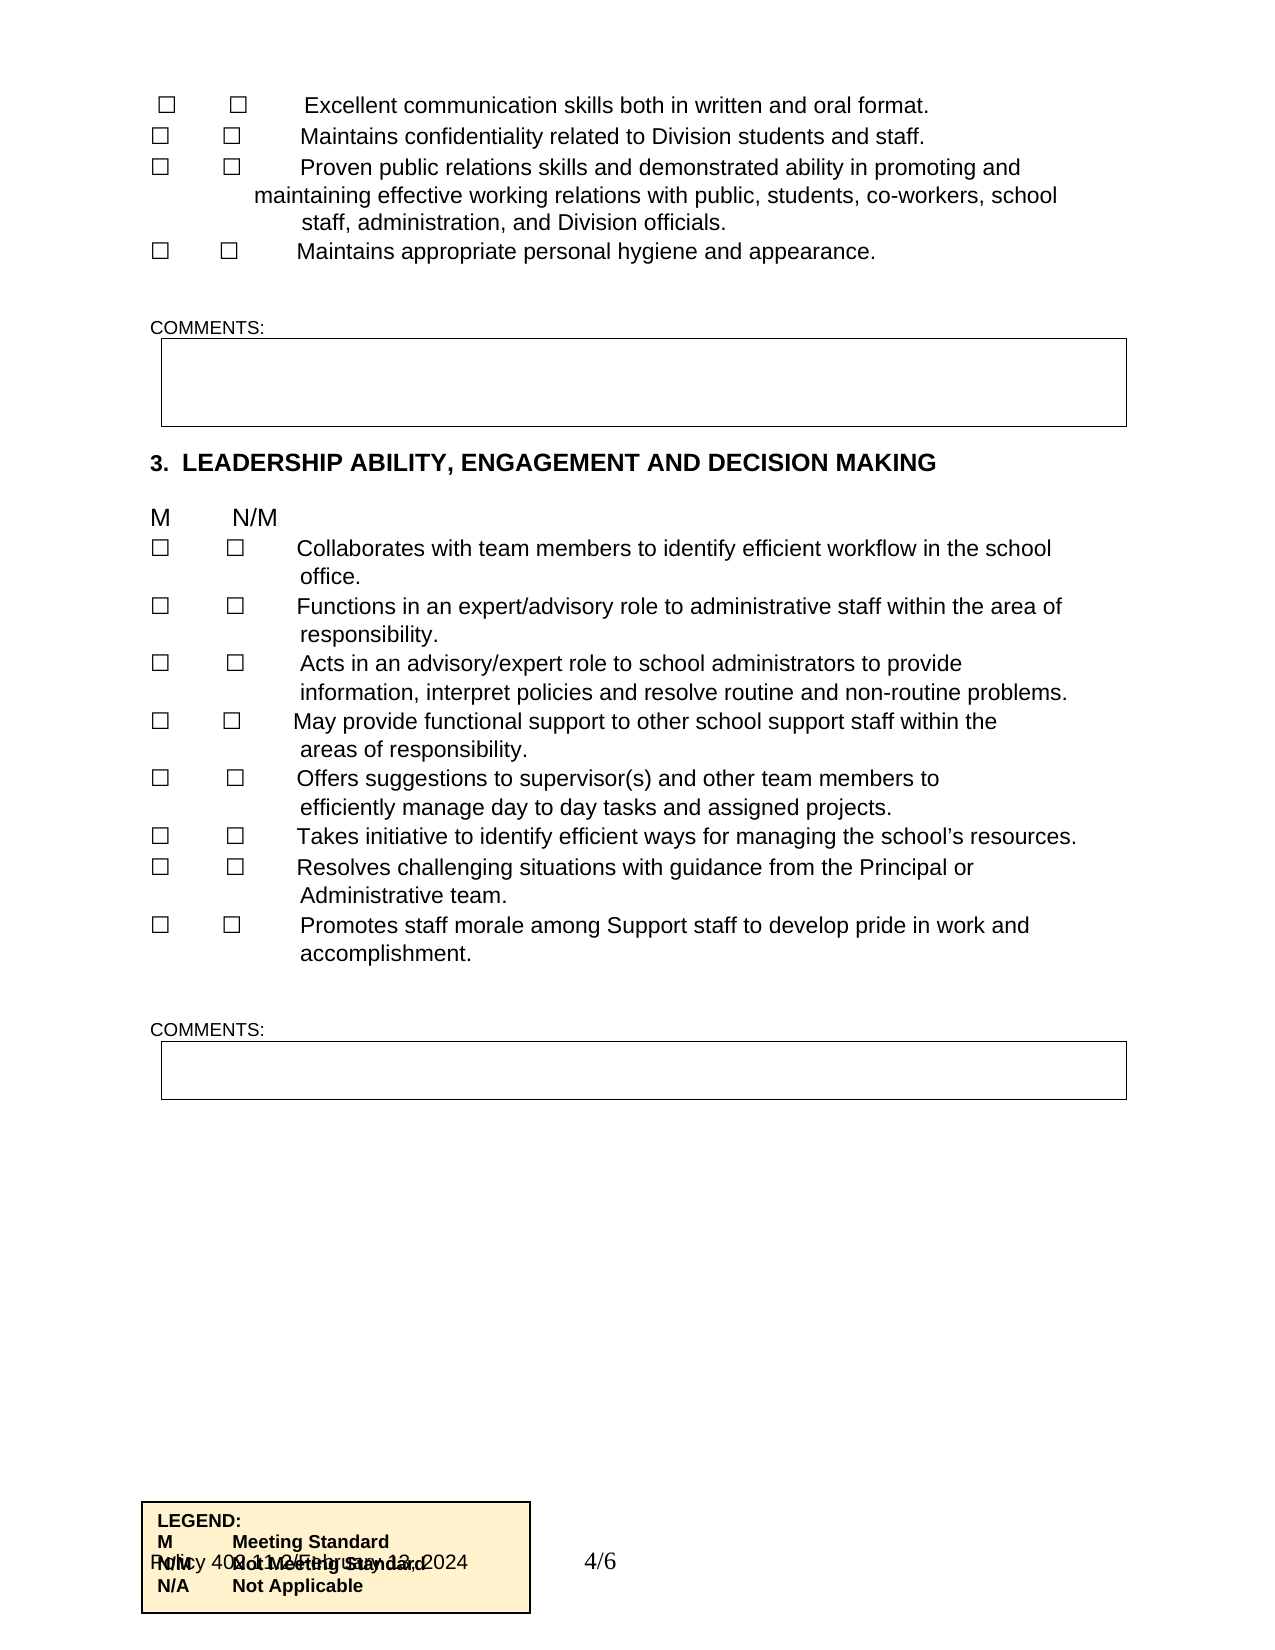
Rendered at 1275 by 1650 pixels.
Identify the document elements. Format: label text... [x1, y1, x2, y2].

text Proven public relations skills and demonstrated ability in promoting and [150, 151, 1125, 182]
text May provide functional support to other school support staff within the [150, 705, 1125, 736]
text Functions in an expert/advisory role to administrative staff within the area of [150, 589, 1125, 621]
text efficiently manage day to day tasks and assigned projects. [225, 794, 1125, 820]
text maintaining effective working relations with public, students, co-workers, school [206, 182, 1125, 209]
text Offers suggestions to supervisor(s) and other team members to [150, 762, 1125, 794]
text Acts in an advisory/expert role to school administrators to provide [150, 647, 1125, 678]
text Maintains confidentiality related to Division students and staff. [150, 120, 1125, 151]
text information, interpret policies and resolve routine and non-routine problems. [225, 678, 1125, 705]
text 3. LEADERSHIP ABILITY, ENGAGEMENT AND DECISION MAKING [150, 448, 1125, 477]
text Excellent communication skills both in written and oral format. [150, 89, 1125, 120]
text Resolves challenging situations with guidance from the Principal or [150, 851, 1125, 882]
text accomplishment. [150, 940, 1125, 966]
text staff, administration, and Division officials. [225, 209, 1125, 235]
text M N/M [150, 503, 1125, 532]
text Administrative team. [225, 882, 1125, 909]
text Promotes staff morale among Support staff to develop pride in work and [150, 909, 1125, 940]
text Maintains appropriate personal hygiene and appearance. [150, 235, 1125, 266]
text Takes initiative to identify efficient ways for managing the school’s resources. [150, 820, 1125, 851]
text COMMENTS: [150, 317, 1125, 338]
text Collaborates with team members to identify efficient workflow in the school [150, 532, 1125, 563]
table_header [162, 339, 1126, 426]
table_header [162, 1042, 1126, 1099]
text areas of responsibility. [300, 736, 1125, 762]
text responsibility. [150, 621, 1125, 647]
text office. [225, 563, 1125, 589]
text COMMENTS: [150, 1019, 1125, 1041]
